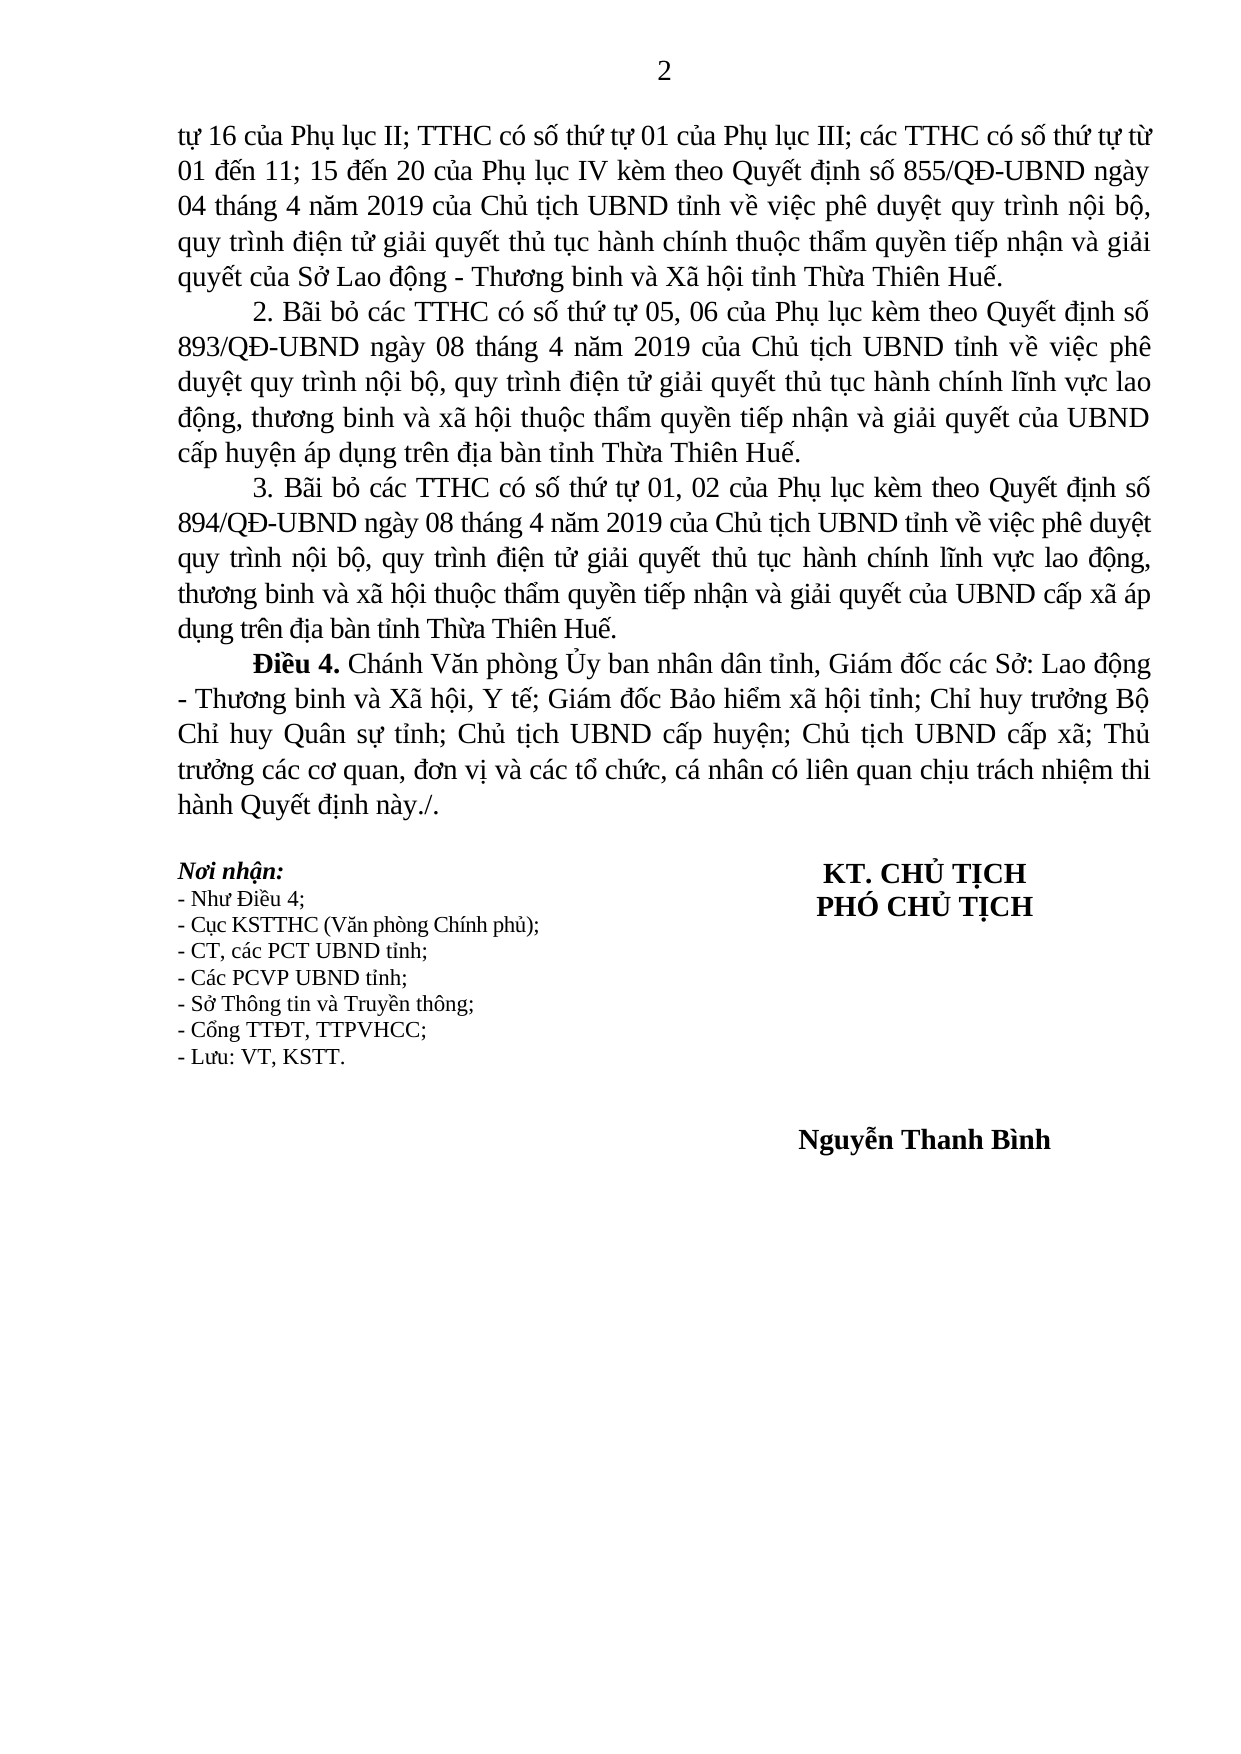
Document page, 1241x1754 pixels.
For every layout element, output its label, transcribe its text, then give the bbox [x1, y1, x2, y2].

text Điều 4. Chánh Văn phòng Ủy ban nhân dân tỉnh, Giám đốc các Sở: Lao động - Thương binh và Xã hội, Y tế; Giám đốc Bảo hiểm xã hội tỉnh; Chỉ huy trưởng Bộ Chỉ huy Quân sự tỉnh; Chủ tịch UBND cấp huyện; Chủ tịch UBND cấp xã; Thủ trưởng các cơ quan, đơn vị và các tổ chức, cá nhân có liên quan chịu trách nhiệm thi hành Quyết định này./. [177, 646, 1152, 821]
text 2. Bãi bỏ các TTHC có số thứ tự 05, 06 của Phụ lục kèm theo Quyết định số 893/QĐ-UBND ngày 08 tháng 4 năm 2019 của Chủ tịch UBND tỉnh về việc phê duyệt quy trình nội bộ, quy trình điện tử giải quyết thủ tục hành chính lĩnh vực lao động, thương binh và xã hội thuộc thẩm quyền tiếp nhận và giải quyết của UBND cấp huyện áp dụng trên địa bàn tỉnh Thừa Thiên Huế. [177, 294, 1152, 468]
table_header KT. CHỦ TỊCH PHÓ CHỦ TỊCH Nguyễn Thanh Bình [698, 856, 1152, 1155]
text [177, 118, 1152, 292]
text 3. Bãi bỏ các TTHC có số thứ tự 01, 02 của Phụ lục kèm theo Quyết định số 894/QĐ-UBND ngày 08 tháng 4 năm 2019 của Chủ tịch UBND tỉnh về việc phê duyệt quy trình nội bộ, quy trình điện tử giải quyết thủ tục hành chính lĩnh vực lao động, thương binh và xã hội thuộc thẩm quyền tiếp nhận và giải quyết của UBND cấp xã áp dụng trên địa bàn tỉnh Thừa Thiên Huế. [177, 470, 1152, 644]
table_header Nơi nhận: - Như Điều 4; - Cục KSTTHC (Văn phòng Chính phủ); - CT, các PCT UBND tỉnh; - Các PCVP UBND tỉnh; - Sở Thông tin và Truyền thông; - Cổng TTĐT, TTPVHCC; - Lưu: VT, KSTT. [166, 856, 697, 1155]
